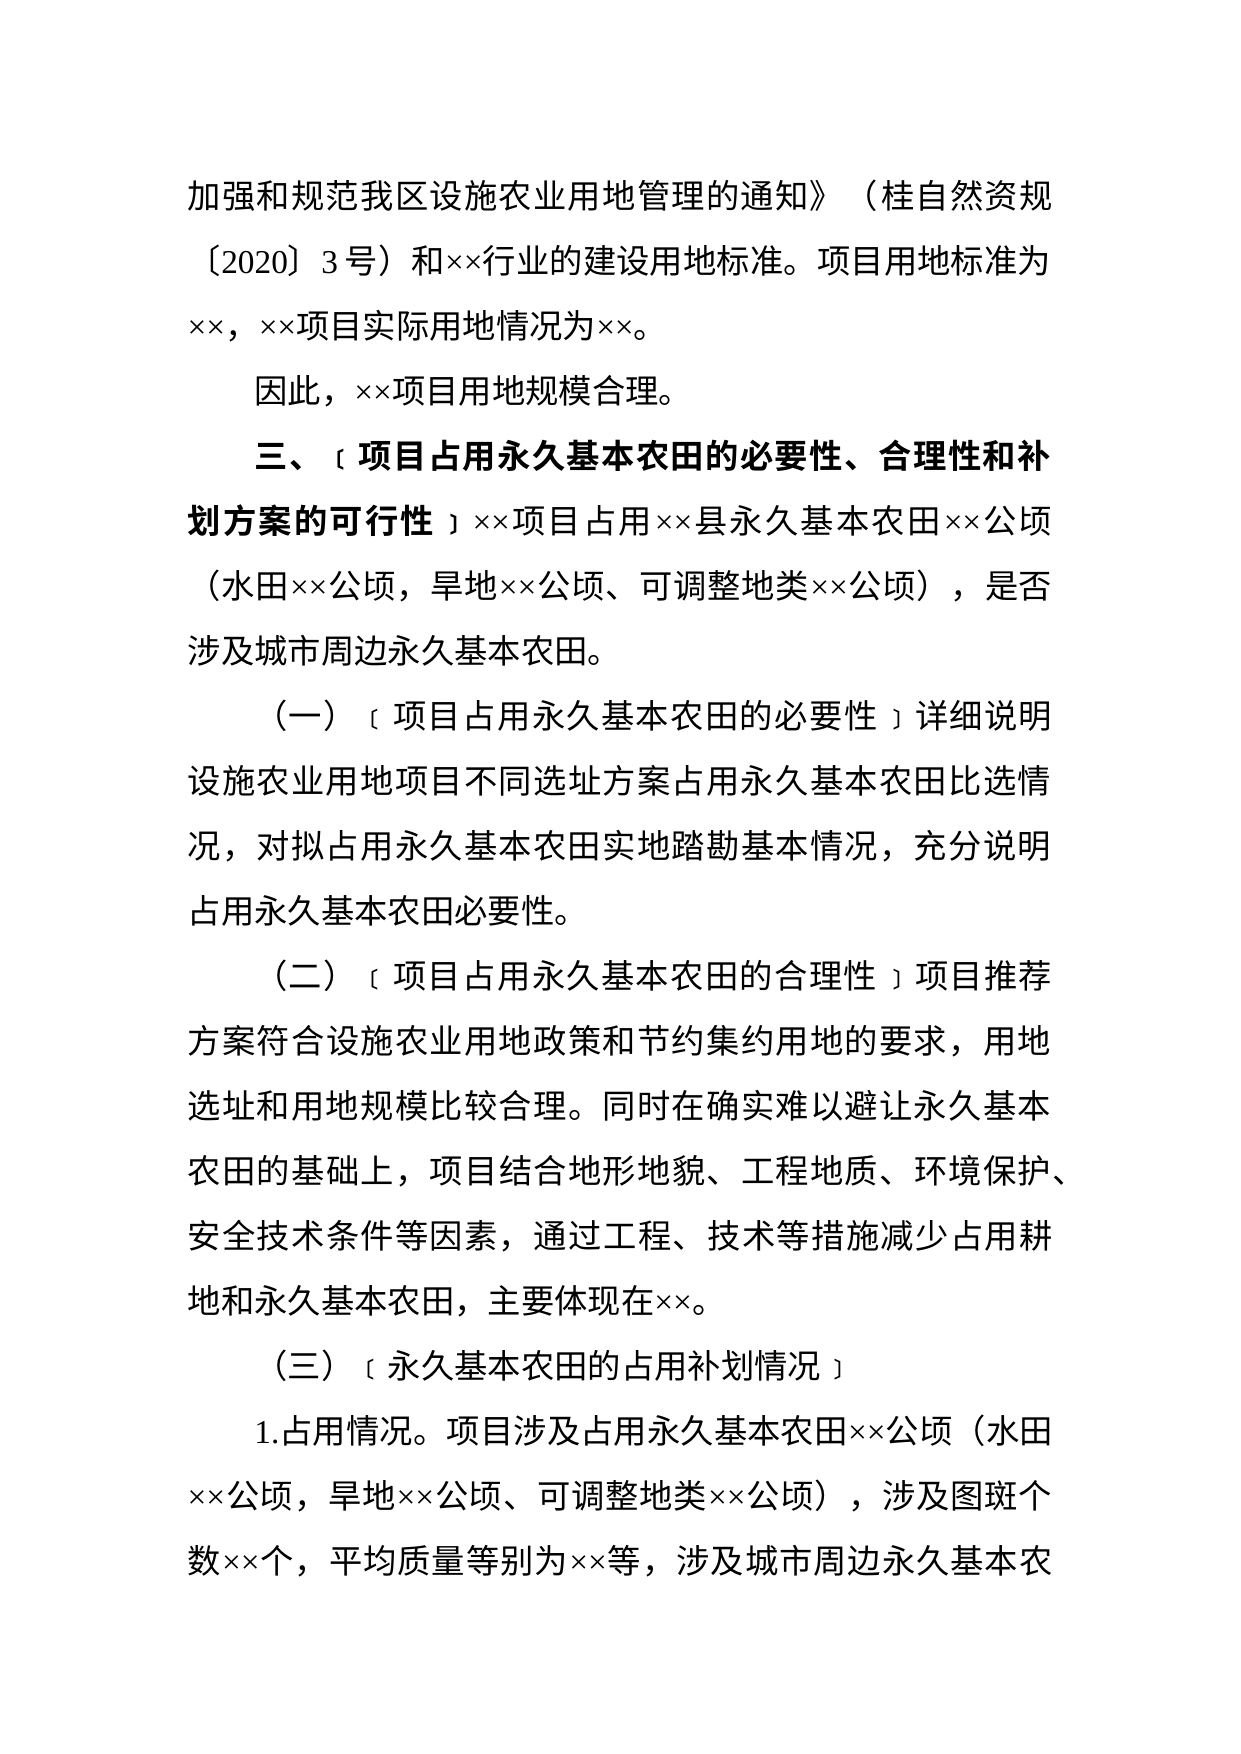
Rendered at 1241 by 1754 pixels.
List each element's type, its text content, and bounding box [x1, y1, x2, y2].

text （三）﹝永久基本农田的占用补划情况﹞ [187, 1332, 1053, 1397]
text （一）﹝项目占用永久基本农田的必要性﹞详细说明设施农业用地项目不同选址方案占用永久基本农田比选情况，对拟占用永久基本农田实地踏勘基本情况，充分说明占用永久基本农田必要性。 [187, 682, 1053, 942]
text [187, 162, 1053, 357]
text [187, 1397, 1053, 1592]
text 因此，××项目用地规模合理。 [187, 357, 1053, 422]
text 三、﹝项目占用永久基本农田的必要性、合理性和补划方案的可行性﹞××项目占用××县永久基本农田××公顷（水田××公顷，旱地××公顷、可调整地类××公顷），是否涉及城市周边永久基本农田。 [187, 422, 1053, 682]
text （二）﹝项目占用永久基本农田的合理性﹞项目推荐方案符合设施农业用地政策和节约集约用地的要求，用地选址和用地规模比较合理。同时在确实难以避让永久基本农田的基础上，项目结合地形地貌、工程地质、环境保护、安全技术条件等因素，通过工程、技术等措施减少占用耕地和永久基本农田，主要体现在××。 [187, 942, 1053, 1332]
